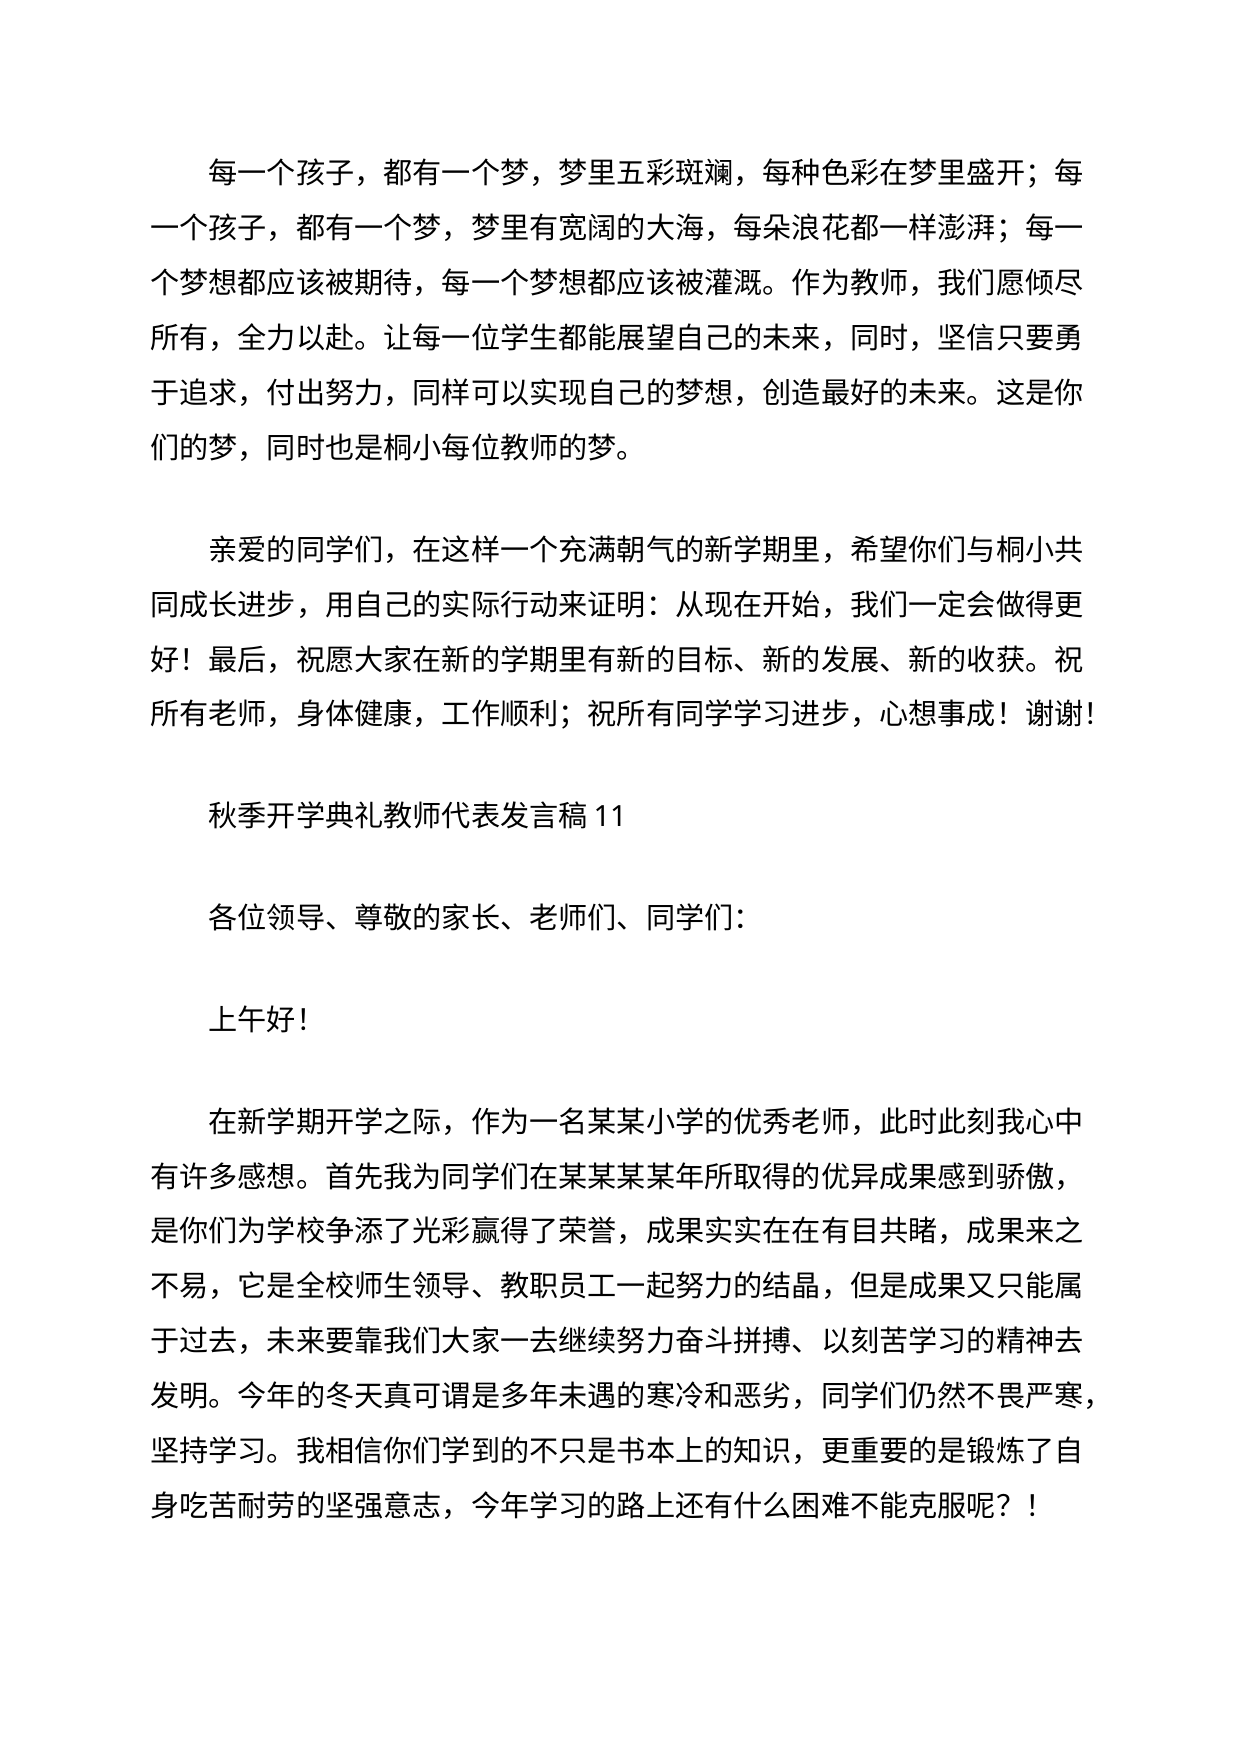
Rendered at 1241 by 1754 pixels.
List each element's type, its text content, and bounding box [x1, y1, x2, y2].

text 上午好！ [150, 996, 1090, 1039]
text 在新学期开学之际，作为一名某某小学的优秀老师，此时此刻我心中有许多感想。首先我为同学们在某某某某年所取得的优异成果感到骄傲，是你们为学校争添了光彩赢得了荣誉，成果实实在在有目共睹，成果来之不易，它是全校师生领导、教职员工一起努力的结晶，但是成果又只能属于过去，未来要靠我们大家一去继续努力奋斗拼搏、以刻苦学习的精神去发明。今年的冬天真可谓是多年未遇的寒冷和恶劣，同学们仍然不畏严寒，坚持学习。我相信你们学到的不只是书本上的知识，更重要的是锻炼了自身吃苦耐劳的坚强意志，今年学习的路上还有什么困难不能克服呢？！ [150, 1098, 1090, 1525]
text 秋季开学典礼教师代表发言稿11 [150, 793, 1090, 835]
text 亲爱的同学们，在这样一个充满朝气的新学期里，希望你们与桐小共同成长进步，用自己的实际行动来证明：从现在开始，我们一定会做得更好！最后，祝愿大家在新的学期里有新的目标、新的发展、新的收获。祝所有老师，身体健康，工作顺利；祝所有同学学习进步，心想事成！谢谢！ [150, 526, 1090, 733]
text 各位领导、尊敬的家长、老师们、同学们： [150, 895, 1090, 937]
text 每一个孩子，都有一个梦，梦里五彩斑斓，每种色彩在梦里盛开；每一个孩子，都有一个梦，梦里有宽阔的大海，每朵浪花都一样澎湃；每一个梦想都应该被期待，每一个梦想都应该被灌溉。作为教师，我们愿倾尽所有，全力以赴。让每一位学生都能展望自己的未来，同时，坚信只要勇于追求，付出努力，同样可以实现自己的梦想，创造最好的未来。这是你们的梦，同时也是桐小每位教师的梦。 [150, 150, 1090, 467]
